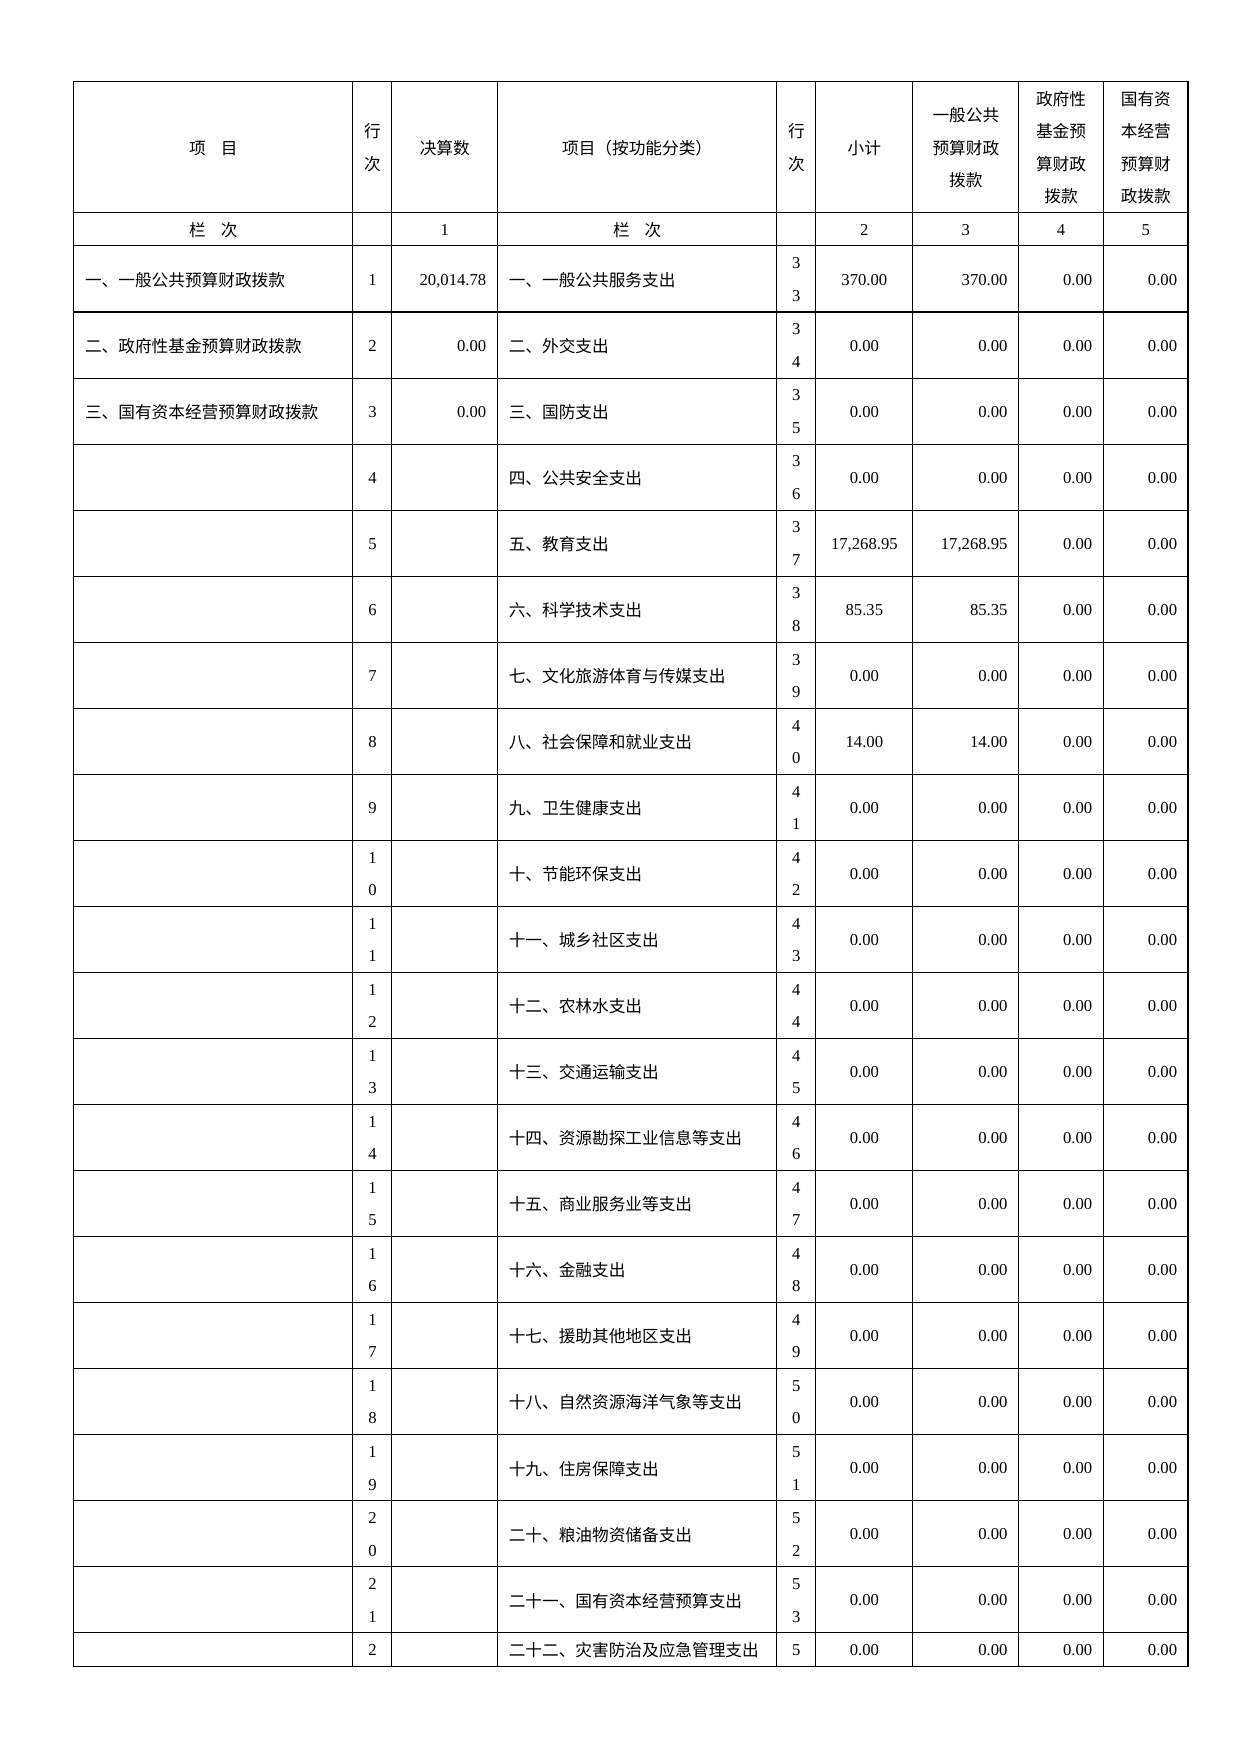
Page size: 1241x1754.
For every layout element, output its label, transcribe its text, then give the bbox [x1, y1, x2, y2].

table_cell 0.00 [1019, 643, 1103, 708]
table_cell 0.00 [1104, 643, 1187, 708]
table_cell 0.00 [1104, 511, 1187, 576]
table_cell 0.00 [1104, 577, 1187, 642]
table_cell 50 [777, 1369, 815, 1434]
table_cell 11 [353, 907, 391, 972]
table_cell 0.00 [1019, 1435, 1103, 1500]
table_cell 0.00 [816, 1039, 912, 1104]
table_cell 0.00 [1104, 1039, 1187, 1104]
table_cell 0.00 [1019, 1369, 1103, 1434]
table_cell 0.00 [392, 313, 497, 377]
table_cell 0.00 [1104, 1171, 1187, 1236]
table_cell 37 [777, 511, 815, 576]
table_cell 六、科学技术支出 [498, 577, 776, 642]
table_cell [392, 511, 497, 576]
table_cell [392, 1501, 497, 1566]
table_cell 项目（按功能分类） [498, 82, 776, 212]
table_cell [392, 775, 497, 840]
table_cell 0.00 [816, 841, 912, 906]
table_cell 10 [353, 841, 391, 906]
table_cell 51 [777, 1435, 815, 1500]
table_cell 0.00 [816, 907, 912, 972]
table_cell 十八、自然资源海洋气象等支出 [498, 1369, 776, 1434]
table_cell 0.00 [816, 313, 912, 377]
table_cell 二十二、灾害防治及应急管理支出 [498, 1633, 776, 1666]
table_cell 0.00 [1104, 1567, 1187, 1632]
table_cell 十五、商业服务业等支出 [498, 1171, 776, 1236]
table_cell 国有资本经营预算财政拨款 [1104, 82, 1187, 212]
table_cell 十四、资源勘探工业信息等支出 [498, 1105, 776, 1170]
table_cell 0.00 [1104, 1303, 1187, 1368]
table_cell 8 [353, 709, 391, 774]
table_cell 0.00 [913, 1369, 1018, 1434]
table_cell [74, 643, 352, 708]
table_cell 39 [777, 643, 815, 708]
table_cell 0.00 [1019, 1303, 1103, 1368]
table_cell 0.00 [1104, 1105, 1187, 1170]
table_cell 20 [353, 1501, 391, 1566]
table_cell 0.00 [913, 313, 1018, 377]
table_cell 0.00 [913, 1435, 1018, 1500]
table_cell [392, 1633, 497, 1666]
table_cell 21 [353, 1567, 391, 1632]
table_cell 二、外交支出 [498, 313, 776, 377]
table_cell [74, 907, 352, 972]
table_cell 0.00 [913, 1633, 1018, 1666]
table_cell 0.00 [816, 445, 912, 509]
table_cell 4 [1019, 213, 1103, 245]
table_cell 0.00 [1019, 1105, 1103, 1170]
table_cell [74, 1633, 352, 1666]
table_cell [74, 1501, 352, 1566]
table_cell 0.00 [913, 841, 1018, 906]
table_cell 52 [777, 1501, 815, 1566]
table_cell 0.00 [816, 1105, 912, 1170]
table_cell 三、国防支出 [498, 379, 776, 443]
table_cell 0.00 [816, 1567, 912, 1632]
table_cell 44 [777, 973, 815, 1038]
table_cell 0.00 [1019, 1633, 1103, 1666]
table_cell 0.00 [913, 1039, 1018, 1104]
table_cell [74, 445, 352, 509]
table_cell 0.00 [1019, 1501, 1103, 1566]
table_cell 0.00 [913, 1105, 1018, 1170]
table_cell 16 [353, 1237, 391, 1302]
table_cell [392, 907, 497, 972]
table_cell 14 [353, 1105, 391, 1170]
table_cell 1 [392, 213, 497, 245]
table_cell 0.00 [1104, 1633, 1187, 1666]
table_cell [74, 1369, 352, 1434]
table_cell 二、政府性基金预算财政拨款 [74, 313, 352, 377]
table_cell 0.00 [1019, 246, 1103, 311]
table_cell 0.00 [913, 643, 1018, 708]
table_cell [74, 1567, 352, 1632]
table_cell 53 [777, 1567, 815, 1632]
table_cell 2 [816, 213, 912, 245]
table_cell 0.00 [1019, 1171, 1103, 1236]
table_cell 0.00 [1104, 379, 1187, 443]
table_cell [74, 841, 352, 906]
table_cell 22 [353, 1633, 391, 1666]
table_cell 五、教育支出 [498, 511, 776, 576]
table_cell 0.00 [913, 775, 1018, 840]
table_cell 35 [777, 379, 815, 443]
table_cell 十一、城乡社区支出 [498, 907, 776, 972]
table_cell 14.00 [913, 709, 1018, 774]
table_cell [392, 1171, 497, 1236]
table_cell 0.00 [1019, 577, 1103, 642]
table_cell [392, 973, 497, 1038]
table_cell 0.00 [913, 445, 1018, 509]
table_cell 0.00 [913, 1303, 1018, 1368]
table_cell 二十、粮油物资储备支出 [498, 1501, 776, 1566]
table_cell 42 [777, 841, 815, 906]
table_cell 十六、金融支出 [498, 1237, 776, 1302]
table_cell 三、国有资本经营预算财政拨款 [74, 379, 352, 443]
table_cell 0.00 [1104, 841, 1187, 906]
table_cell 0.00 [1019, 379, 1103, 443]
table_cell 七、文化旅游体育与传媒支出 [498, 643, 776, 708]
table_cell 行次 [777, 82, 815, 212]
table_cell 13 [353, 1039, 391, 1104]
table_cell 6 [353, 577, 391, 642]
table_cell 33 [777, 246, 815, 311]
table_cell 5 [1104, 213, 1187, 245]
table_cell 0.00 [1104, 973, 1187, 1038]
table_cell 0.00 [1019, 1237, 1103, 1302]
table_cell 0.00 [816, 379, 912, 443]
table_cell [74, 511, 352, 576]
table_cell 项 目 [74, 82, 352, 212]
table_cell 40 [777, 709, 815, 774]
table_cell 18 [353, 1369, 391, 1434]
table_cell 0.00 [1104, 246, 1187, 311]
table_cell [392, 1435, 497, 1500]
table_cell [353, 213, 391, 245]
table_cell 0.00 [1019, 709, 1103, 774]
table_cell [392, 1039, 497, 1104]
table_cell 十、节能环保支出 [498, 841, 776, 906]
table_cell 54 [777, 1633, 815, 1666]
table_cell 41 [777, 775, 815, 840]
table_cell 9 [353, 775, 391, 840]
table_cell 十七、援助其他地区支出 [498, 1303, 776, 1368]
table_cell [392, 445, 497, 509]
table_cell 0.00 [1104, 1501, 1187, 1566]
table_cell 十二、农林水支出 [498, 973, 776, 1038]
table_cell 0.00 [1104, 907, 1187, 972]
table_cell 17,268.95 [913, 511, 1018, 576]
table_cell [392, 709, 497, 774]
table_cell 1 [353, 246, 391, 311]
table_cell 0.00 [816, 643, 912, 708]
table_cell 36 [777, 445, 815, 509]
table_cell 3 [913, 213, 1018, 245]
table_cell [74, 709, 352, 774]
table_cell 0.00 [1104, 1435, 1187, 1500]
table_cell 0.00 [1019, 1039, 1103, 1104]
table_cell [392, 1567, 497, 1632]
table_cell 0.00 [1019, 973, 1103, 1038]
table_cell 0.00 [816, 1369, 912, 1434]
table_cell 一般公共预算财政拨款 [913, 82, 1018, 212]
table_cell [74, 1039, 352, 1104]
table_cell 0.00 [816, 1501, 912, 1566]
table_cell 0.00 [1019, 907, 1103, 972]
table_cell 0.00 [816, 1171, 912, 1236]
table_cell 0.00 [913, 973, 1018, 1038]
table_cell 14.00 [816, 709, 912, 774]
table_cell [392, 841, 497, 906]
table_cell [74, 1435, 352, 1500]
table_cell 0.00 [816, 973, 912, 1038]
table_cell 47 [777, 1171, 815, 1236]
table_cell 2 [353, 313, 391, 377]
table_cell 0.00 [1104, 775, 1187, 840]
table_cell [74, 973, 352, 1038]
table_cell 370.00 [913, 246, 1018, 311]
table_cell 85.35 [913, 577, 1018, 642]
table_cell 49 [777, 1303, 815, 1368]
table_cell 7 [353, 643, 391, 708]
table_cell 34 [777, 313, 815, 377]
table_cell [392, 1369, 497, 1434]
table_cell 4 [353, 445, 391, 509]
table_cell 0.00 [913, 379, 1018, 443]
table_cell 38 [777, 577, 815, 642]
table_cell 栏 次 [498, 213, 776, 245]
table_cell [74, 1303, 352, 1368]
table_cell 一、一般公共服务支出 [498, 246, 776, 311]
table_cell 0.00 [816, 1237, 912, 1302]
table_cell 0.00 [1019, 841, 1103, 906]
table_cell 20,014.78 [392, 246, 497, 311]
table_cell 0.00 [816, 1633, 912, 1666]
table_cell 一、一般公共预算财政拨款 [74, 246, 352, 311]
table_cell 0.00 [913, 1567, 1018, 1632]
table_cell 行次 [353, 82, 391, 212]
table_cell 决算数 [392, 82, 497, 212]
table_cell 0.00 [1104, 1369, 1187, 1434]
table_cell 十三、交通运输支出 [498, 1039, 776, 1104]
table_cell [74, 577, 352, 642]
table_cell [777, 213, 815, 245]
table_cell 小计 [816, 82, 912, 212]
table_cell 43 [777, 907, 815, 972]
table_cell 48 [777, 1237, 815, 1302]
table_cell 45 [777, 1039, 815, 1104]
table_cell [392, 643, 497, 708]
table_cell 0.00 [1019, 445, 1103, 509]
table_cell 0.00 [816, 1435, 912, 1500]
table_cell 0.00 [913, 907, 1018, 972]
table_cell 3 [353, 379, 391, 443]
table_cell [74, 1171, 352, 1236]
table_cell 46 [777, 1105, 815, 1170]
table_cell 0.00 [913, 1237, 1018, 1302]
table_cell 0.00 [392, 379, 497, 443]
table_cell 0.00 [816, 775, 912, 840]
table_cell 17 [353, 1303, 391, 1368]
table_cell 0.00 [913, 1501, 1018, 1566]
table_cell [392, 1303, 497, 1368]
table_cell 二十一、国有资本经营预算支出 [498, 1567, 776, 1632]
table_cell 0.00 [1104, 709, 1187, 774]
table_cell 370.00 [816, 246, 912, 311]
table_cell 0.00 [1019, 313, 1103, 377]
table_cell 5 [353, 511, 391, 576]
table_cell 17,268.95 [816, 511, 912, 576]
table_cell 0.00 [913, 1171, 1018, 1236]
table_cell 0.00 [1019, 1567, 1103, 1632]
table_cell [392, 577, 497, 642]
table_cell 0.00 [1104, 313, 1187, 377]
table_cell 九、卫生健康支出 [498, 775, 776, 840]
table_cell [74, 1237, 352, 1302]
table_cell 85.35 [816, 577, 912, 642]
table_cell 八、社会保障和就业支出 [498, 709, 776, 774]
table_cell [74, 775, 352, 840]
table_cell 0.00 [1104, 445, 1187, 509]
table_cell 15 [353, 1171, 391, 1236]
table_cell 12 [353, 973, 391, 1038]
table_cell 19 [353, 1435, 391, 1500]
table_cell 0.00 [1019, 775, 1103, 840]
table_cell 政府性基金预算财政拨款 [1019, 82, 1103, 212]
table_cell 0.00 [1104, 1237, 1187, 1302]
table_cell 0.00 [816, 1303, 912, 1368]
table_cell 四、公共安全支出 [498, 445, 776, 509]
table_cell 栏 次 [74, 213, 352, 245]
table_cell [74, 1105, 352, 1170]
table_cell [392, 1237, 497, 1302]
table_cell [392, 1105, 497, 1170]
table_cell 0.00 [1019, 511, 1103, 576]
table_cell 十九、住房保障支出 [498, 1435, 776, 1500]
